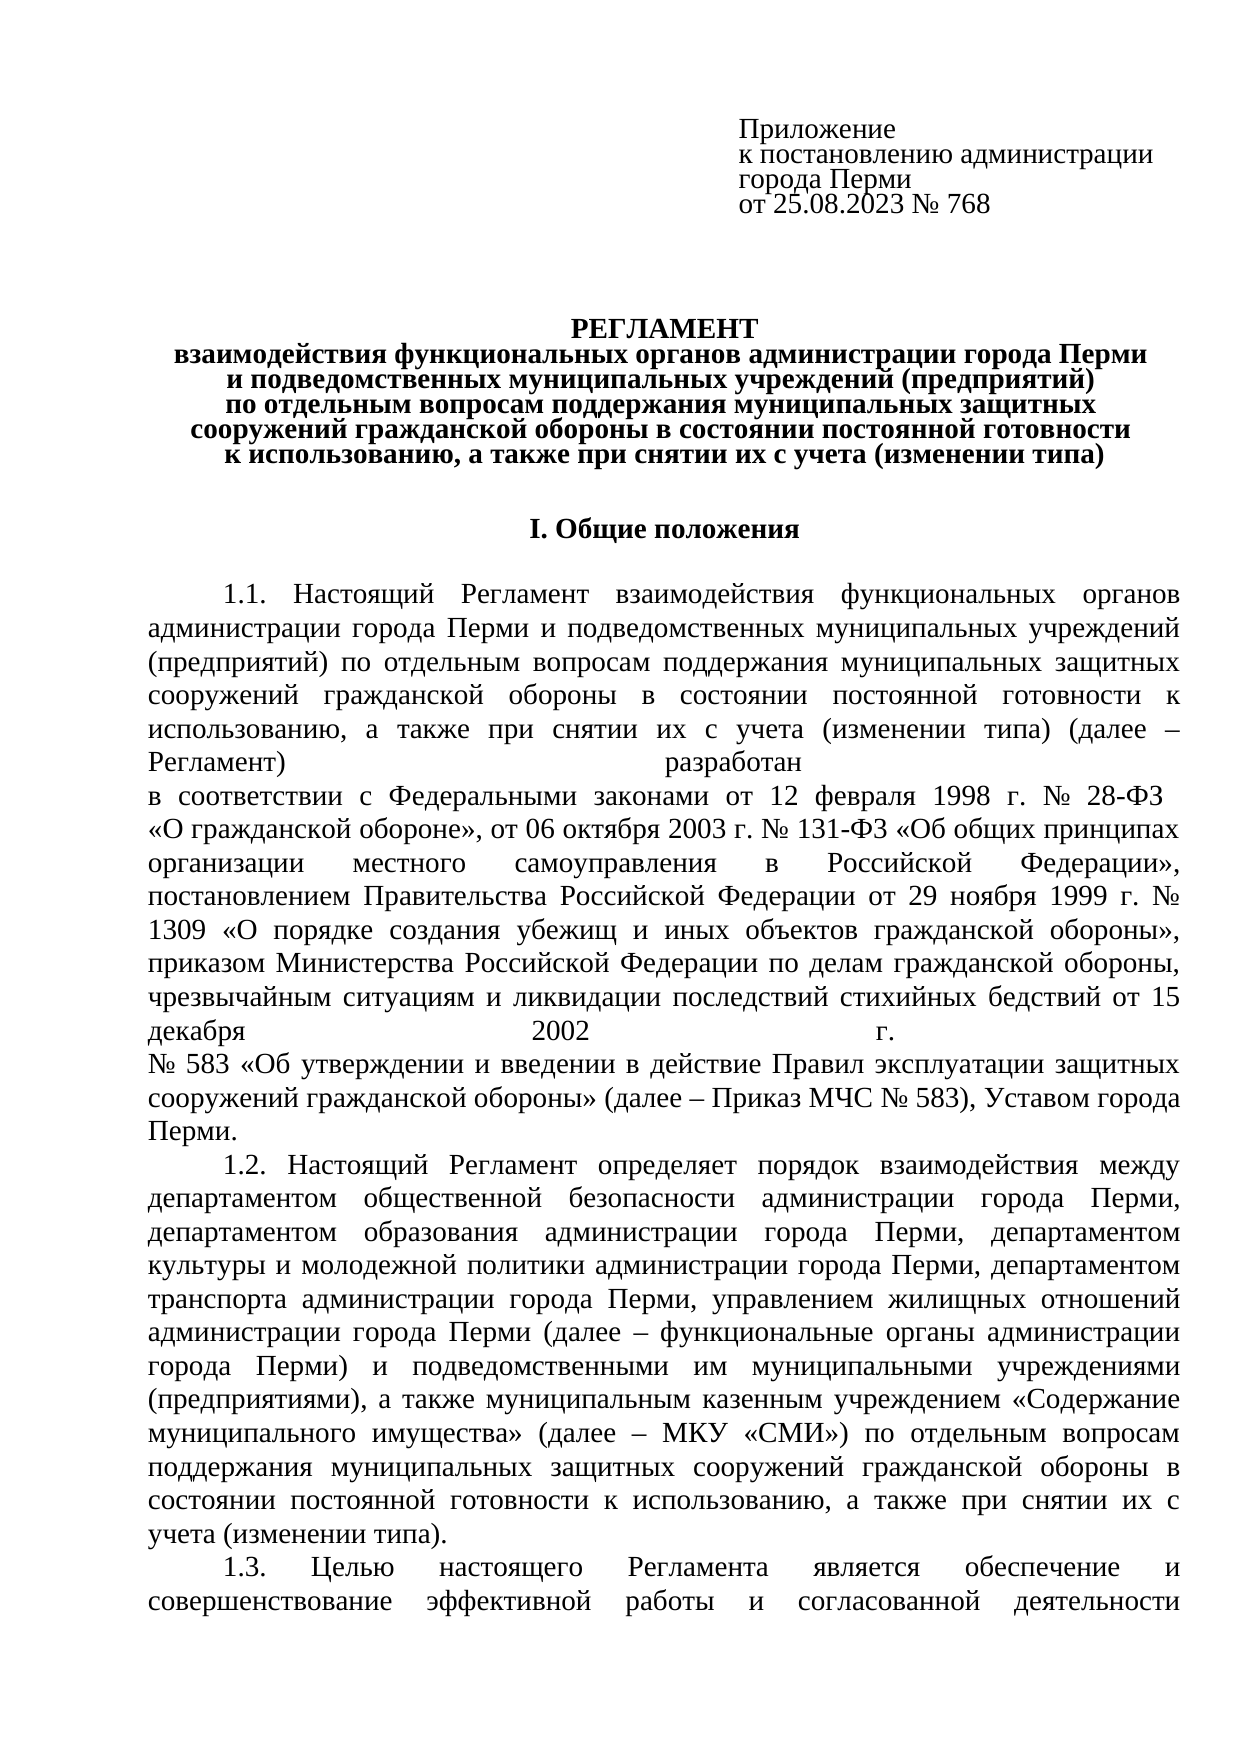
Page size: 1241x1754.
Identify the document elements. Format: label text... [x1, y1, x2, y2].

text взаимодействия функциональных органов администрации города Перми и подведомственных муниципальных учреждений (предприятий) по отдельным вопросам поддержания муниципальных защитных сооружений гражданской обороны в состоянии постоянной готовности к использованию, а также при снятии их с учета (изменении типа) [148, 343, 1181, 468]
text РЕГЛАМЕНТ [148, 318, 1181, 343]
text от 25.08.2023 № 768 [738, 193, 1181, 218]
text 1.1. Настоящий Регламент взаимодействия функциональных органов администрации города Перми и подведомственных муниципальных учреждений (предприятий) по отдельным вопросам поддержания муниципальных защитных сооружений гражданской обороны в состоянии постоянной готовности к использованию, а также при снятии их с учета (изменении типа) (далее – Регламент) разработан в соответствии с Федеральными законами от 12 февраля 1998 г. № 28-ФЗ «О гражданской обороне», от 06 октября 2003 г. № 131-Ф3 «Об общих принципах организации местного самоуправления в Российской Федерации», постановлением Правительства Российской Федерации от 29 ноября 1999 г. № 1309 «О порядке создания убежищ и иных объектов гражданской обороны», приказом Министерства Российской Федерации по делам гражданской обороны, чрезвычайным ситуациям и ликвидации последствий стихийных бедствий от 15 декабря 2002 г. № 583 «Об утверждении и введении в действие Правил эксплуатации защитных сооружений гражданской обороны» (далее – Приказ МЧС № 583), Уставом города Перми. [148, 577, 1181, 1147]
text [148, 1549, 1181, 1616]
text I. Общие положения [148, 518, 1181, 543]
text 1.2. Настоящий Регламент определяет порядок взаимодействия между департаментом общественной безопасности администрации города Перми, департаментом образования администрации города Перми, департаментом культуры и молодежной политики администрации города Перми, департаментом транспорта администрации города Перми, управлением жилищных отношений администрации города Перми (далее – функциональные органы администрации города Перми) и подведомственными им муниципальными учреждениями (предприятиями), а также муниципальным казенным учреждением «Содержание муниципального имущества» (далее – МКУ «СМИ») по отдельным вопросам поддержания муниципальных защитных сооружений гражданской обороны в состоянии постоянной готовности к использованию, а также при снятии их с учета (изменении типа). [148, 1147, 1181, 1549]
text к постановлению администрации города Перми [738, 143, 1181, 193]
text Приложение [738, 118, 1181, 143]
